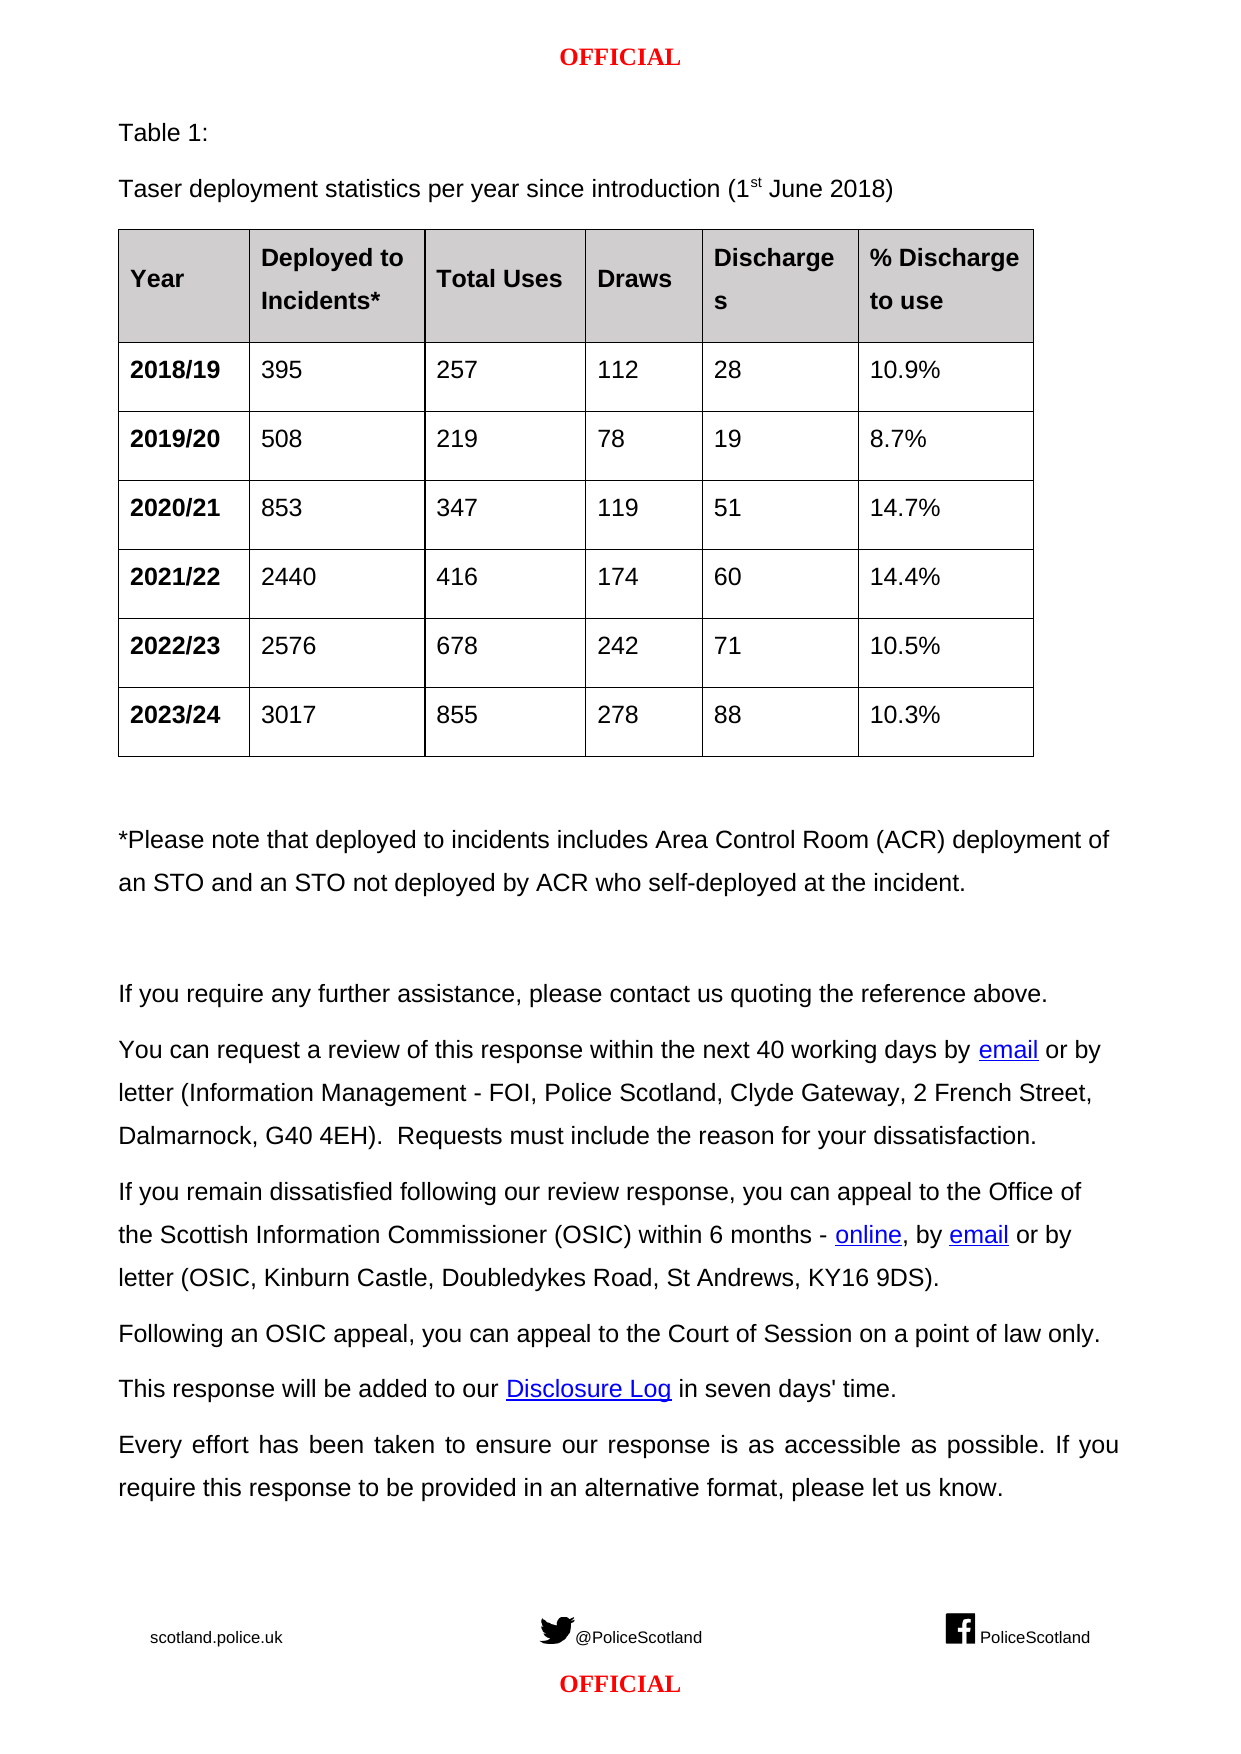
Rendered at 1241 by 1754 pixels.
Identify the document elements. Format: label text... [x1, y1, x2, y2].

table_header Year [119, 230, 249, 342]
picture [945, 1613, 976, 1644]
table_cell 2018/19 [119, 343, 249, 411]
table_cell 119 [586, 481, 702, 549]
table_cell 10.3% [859, 688, 1033, 756]
table_cell 10.5% [859, 619, 1033, 687]
text Taser deployment statistics per year since introduction (1st June 2018) [118, 174, 1122, 202]
text You can request a review of this response within the next 40 working days by email or by letter (Information Management - FOI, Police Scotland, Clyde Gateway, 2 French Street, Dalmarnock, G40 4EH). Requests must include the reason for your dissatisfaction. [118, 1035, 1122, 1150]
table_header % Discharge to use [859, 230, 1033, 342]
table_cell 219 [426, 412, 585, 480]
table_cell 2440 [250, 550, 424, 618]
table_cell 10.9% [859, 343, 1033, 411]
table_cell 60 [703, 550, 858, 618]
table_cell 2022/23 [119, 619, 249, 687]
table_cell 2576 [250, 619, 424, 687]
table_cell 347 [426, 481, 585, 549]
table_cell 395 [250, 343, 424, 411]
table_header Deployed to Incidents* [250, 230, 424, 342]
table_cell 88 [703, 688, 858, 756]
table_cell 2021/22 [119, 550, 249, 618]
table_header Discharges [703, 230, 858, 342]
text Following an OSIC appeal, you can appeal to the Court of Session on a point of law only. [118, 1319, 1122, 1348]
table_cell 51 [703, 481, 858, 549]
table_header Total Uses [426, 230, 585, 342]
text *Please note that deployed to incidents includes Area Control Room (ACR) deployment of an STO and an STO not deployed by ACR who self-deployed at the incident. [118, 825, 1122, 897]
table_cell 2023/24 [119, 688, 249, 756]
table_cell 8.7% [859, 412, 1033, 480]
table_cell 19 [703, 412, 858, 480]
table_cell 174 [586, 550, 702, 618]
table_cell 2020/21 [119, 481, 249, 549]
picture [538, 1617, 575, 1644]
table_cell 278 [586, 688, 702, 756]
table_cell 416 [426, 550, 585, 618]
table_cell 242 [586, 619, 702, 687]
text This response will be added to our Disclosure Log in seven days' time. [118, 1374, 1122, 1403]
text Every effort has been taken to ensure our response is as accessible as possible. If you require this response to be provided in an alternative format, please let us know. [118, 1430, 1122, 1502]
table_cell 257 [426, 343, 585, 411]
table_cell 71 [703, 619, 858, 687]
table_header Draws [586, 230, 702, 342]
table_cell 112 [586, 343, 702, 411]
table_cell 3017 [250, 688, 424, 756]
table_cell 853 [250, 481, 424, 549]
table_cell 14.4% [859, 550, 1033, 618]
table_cell 78 [586, 412, 702, 480]
table_cell 508 [250, 412, 424, 480]
table_cell 2019/20 [119, 412, 249, 480]
table_cell 14.7% [859, 481, 1033, 549]
table_cell 28 [703, 343, 858, 411]
text If you remain dissatisfied following our review response, you can appeal to the Office of the Scottish Information Commissioner (OSIC) within 6 months - online, by email or by letter (OSIC, Kinburn Castle, Doubledykes Road, St Andrews, KY16 9DS). [118, 1177, 1122, 1292]
table_cell 855 [426, 688, 585, 756]
text Table 1: [118, 118, 1122, 147]
table_cell 678 [426, 619, 585, 687]
text If you require any further assistance, please contact us quoting the reference above. [118, 979, 1122, 1008]
